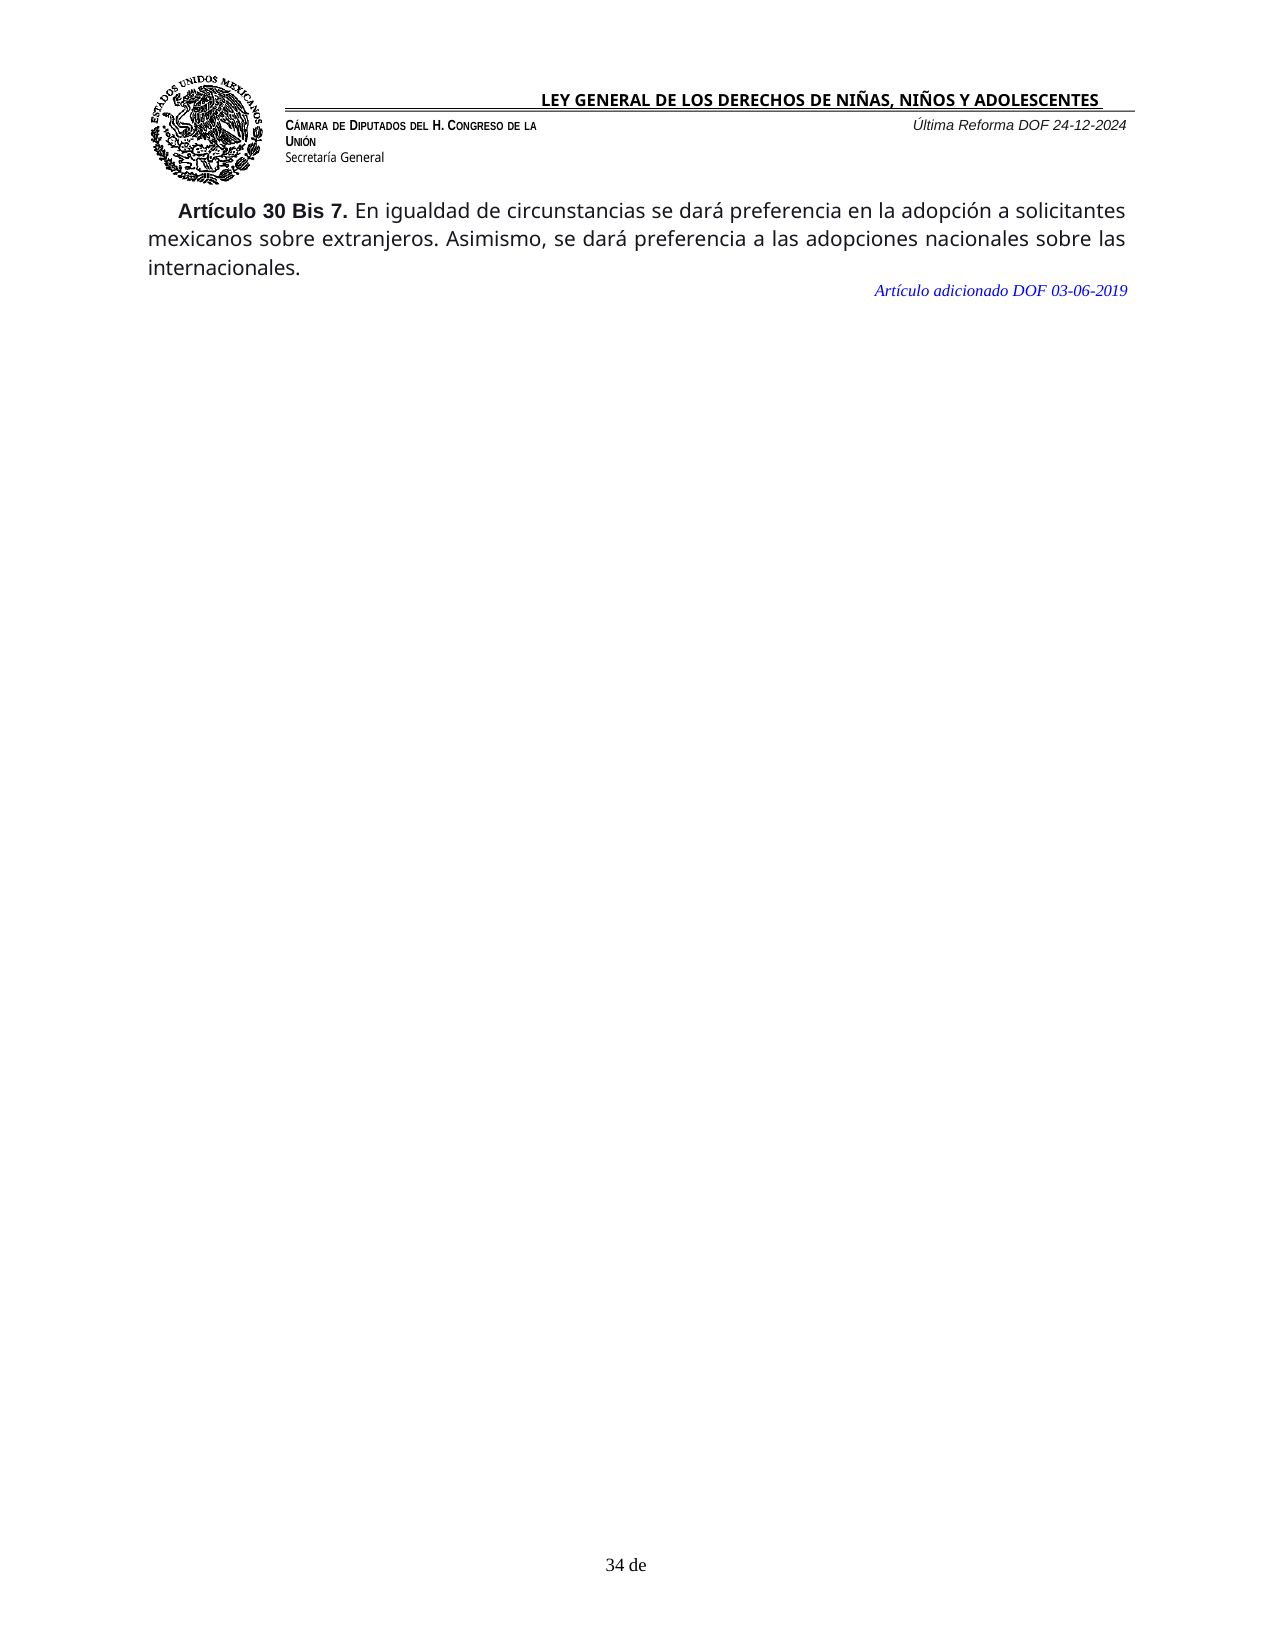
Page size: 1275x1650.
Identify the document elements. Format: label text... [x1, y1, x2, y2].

text Artículo adicionado DOF 03-06-2019 [112, 281, 1128, 300]
picture [150, 75, 263, 185]
text Artículo 30 Bis 7. En igualdad de circunstancias se dará preferencia en la adopción a solicitantes mexicanos sobre extranjeros. Asimismo, se dará preferencia a las adopciones nacionales sobre las internacionales. [148, 196, 1127, 281]
